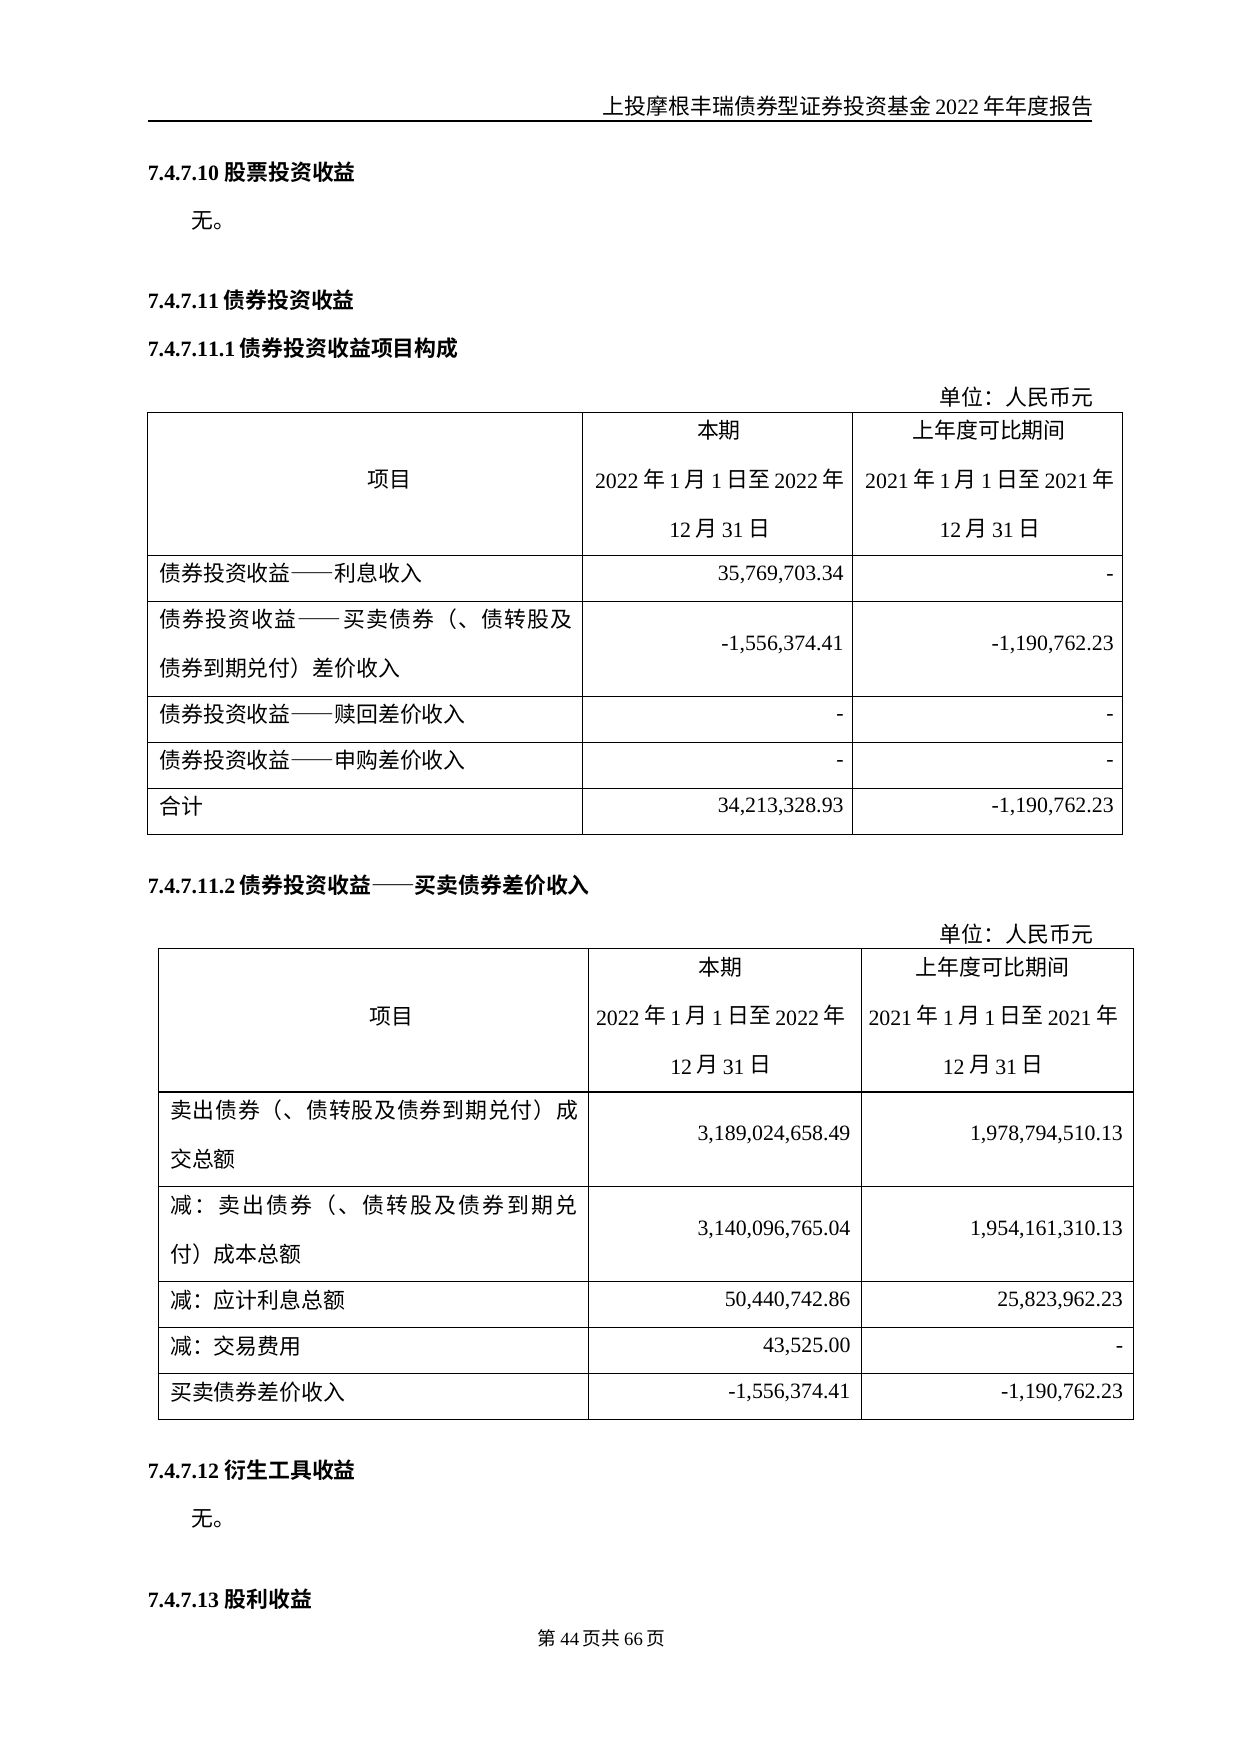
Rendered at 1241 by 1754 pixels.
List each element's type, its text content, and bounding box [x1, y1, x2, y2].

table_header 上年度可比期间 2021年1月1日至2021年12月31日 [853, 413, 1122, 555]
table_cell -1,556,374.41 [589, 1374, 861, 1419]
table_cell 25,823,962.23 [862, 1282, 1133, 1327]
table_cell 债券投资收益——赎回差价收入 [148, 697, 582, 742]
table_cell - [853, 556, 1122, 601]
table_cell 1,978,794,510.13 [862, 1093, 1133, 1186]
text 无。 [148, 1501, 1092, 1533]
text 单位：人民币元 [193, 379, 1092, 412]
table_cell 1,954,161,310.13 [862, 1187, 1133, 1281]
table_cell - [853, 743, 1122, 788]
text 无。 [148, 203, 1092, 234]
table_cell 债券投资收益——申购差价收入 [148, 743, 582, 788]
table_cell -1,556,374.41 [583, 602, 852, 696]
text 7.4.7.12 衍生工具收益 [148, 1453, 1092, 1485]
table_cell -1,190,762.23 [862, 1374, 1133, 1419]
table_cell 债券投资收益——利息收入 [148, 556, 582, 601]
table_cell 34,213,328.93 [583, 789, 852, 834]
table_cell 减：卖出债券（、债转股及债券到期兑付）成本总额 [159, 1187, 588, 1281]
text 7.4.7.11.2债券投资收益——买卖债券差价收入 [148, 867, 1092, 900]
table_cell - [862, 1328, 1133, 1373]
table_cell 35,769,703.34 [583, 556, 852, 601]
table_header 上年度可比期间 2021年1月1日至2021年12月31日 [862, 949, 1133, 1091]
text 7.4.7.10 股票投资收益 [148, 154, 1092, 187]
table_cell - [853, 697, 1122, 742]
table_cell 减：应计利息总额 [159, 1282, 588, 1327]
table_header 本期 2022年1月1日至2022年12月31日 [583, 413, 852, 555]
table_cell 合计 [148, 789, 582, 834]
table_cell 卖出债券（、债转股及债券到期兑付）成交总额 [159, 1093, 588, 1186]
table_cell 买卖债券差价收入 [159, 1374, 588, 1419]
table_header 本期 2022年1月1日至2022年12月31日 [589, 949, 861, 1091]
table_cell 3,140,096,765.04 [589, 1187, 861, 1281]
table_cell 减：交易费用 [159, 1328, 588, 1373]
table_cell 3,189,024,658.49 [589, 1093, 861, 1186]
table_cell -1,190,762.23 [853, 789, 1122, 834]
text 7.4.7.13 股利收益 [148, 1582, 1092, 1614]
text 7.4.7.11.1债券投资收益项目构成 [148, 331, 1092, 363]
table_header 项目 [159, 949, 588, 1091]
table_cell 50,440,742.86 [589, 1282, 861, 1327]
table_header 项目 [148, 413, 582, 555]
table_cell 债券投资收益——买卖债券（、债转股及债券到期兑付）差价收入 [148, 602, 582, 696]
text 7.4.7.11债券投资收益 [148, 283, 1092, 315]
table_cell - [583, 697, 852, 742]
text 单位：人民币元 [193, 916, 1092, 948]
table_cell 43,525.00 [589, 1328, 861, 1373]
table_cell - [583, 743, 852, 788]
table_cell -1,190,762.23 [853, 602, 1122, 696]
